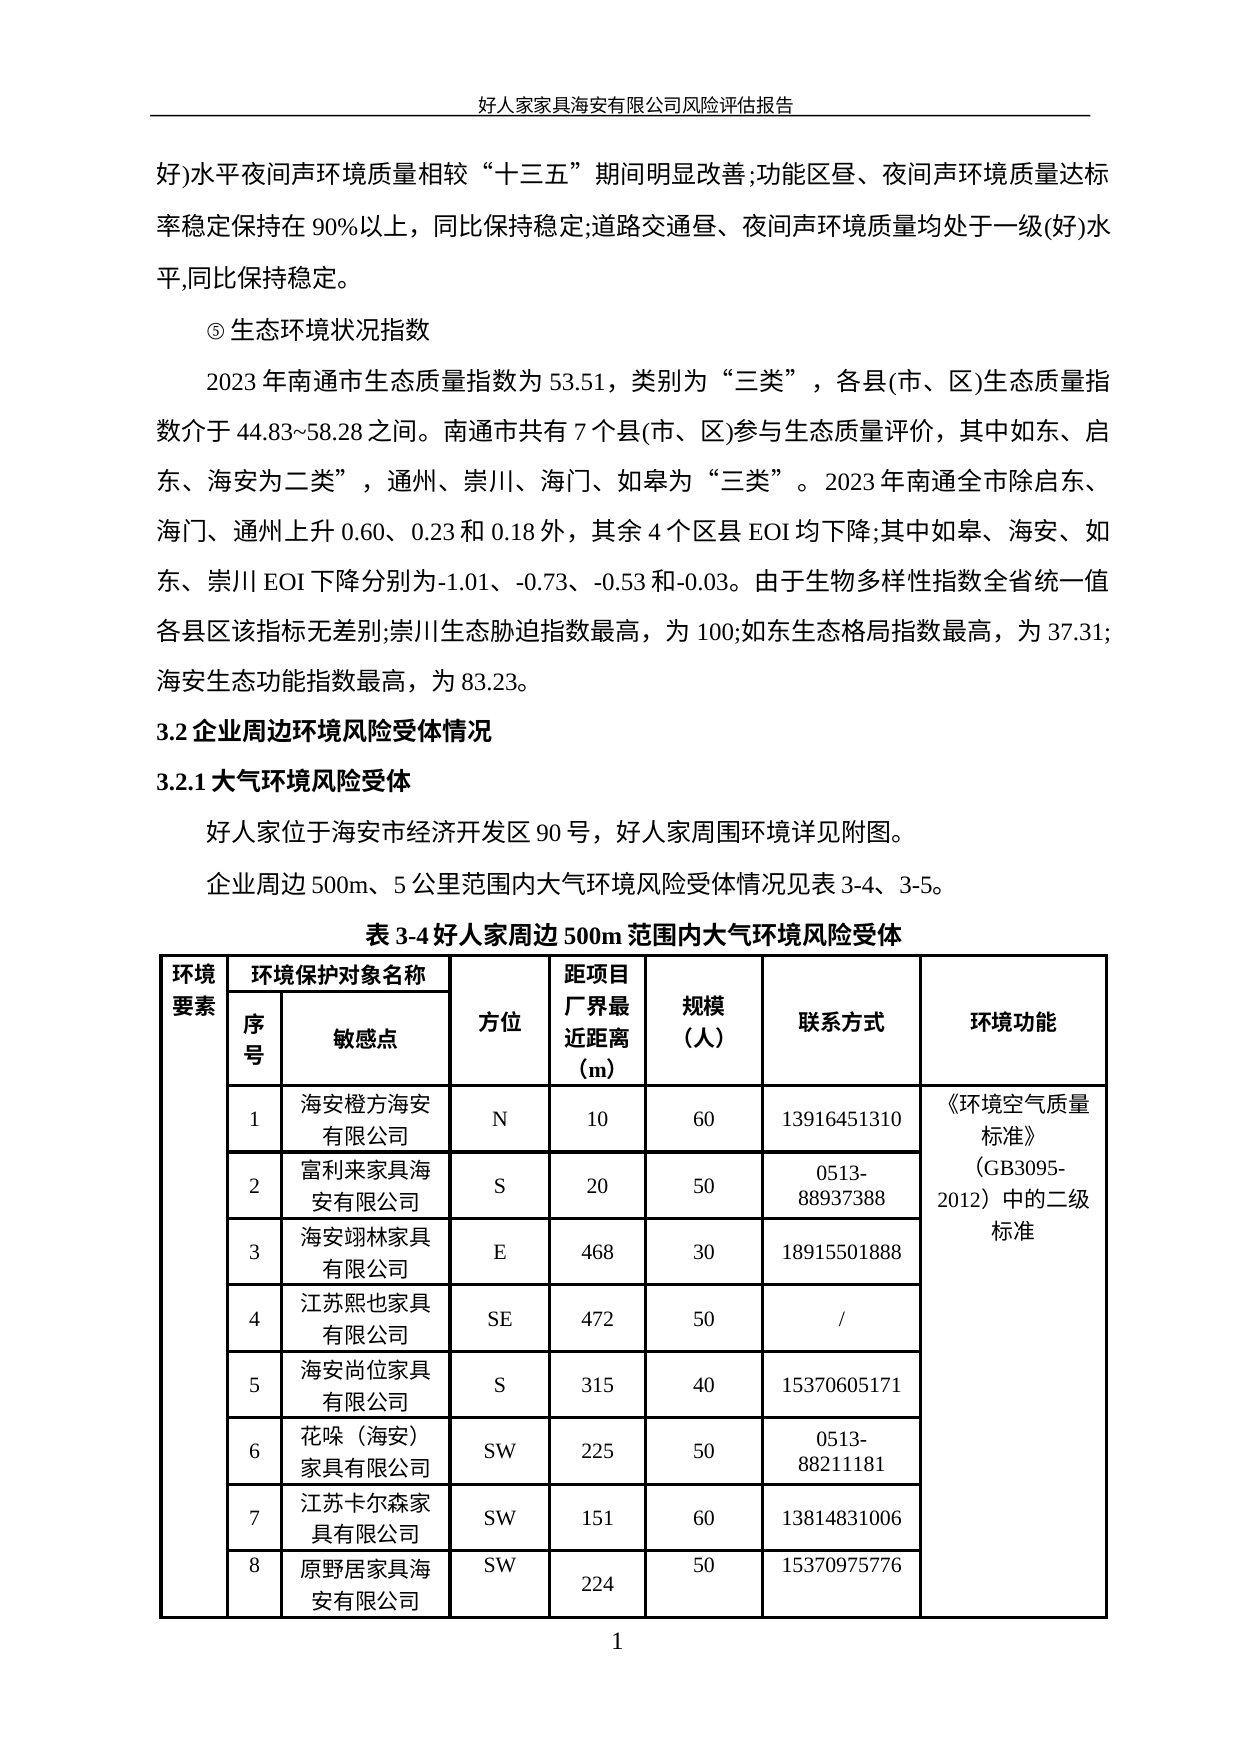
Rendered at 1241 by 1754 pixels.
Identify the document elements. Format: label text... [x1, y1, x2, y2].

table_cell S [452, 1353, 548, 1416]
table_cell N [452, 1087, 548, 1150]
table_cell 50 [647, 1154, 761, 1217]
table_cell 13916451310 [764, 1087, 919, 1150]
table_header 环境 要素 [163, 957, 226, 1616]
table_cell 6 [229, 1419, 280, 1483]
table_cell 315 [551, 1353, 644, 1416]
table_cell E [452, 1220, 548, 1283]
subtitle 3.2.1大气环境风险受体 [156, 750, 1111, 800]
text 表3-4好人家周边500m范围内大气环境风险受体 [156, 904, 1111, 954]
table_cell 富利来家具海安有限公司 [283, 1154, 448, 1217]
table_cell 13814831006 [764, 1486, 919, 1549]
table_header 规模（人） [647, 957, 761, 1084]
table_cell 224 [551, 1552, 644, 1616]
table_cell 花哚（海安）家具有限公司 [283, 1419, 448, 1483]
table_cell 60 [647, 1486, 761, 1549]
table_cell 50 [647, 1419, 761, 1483]
table_cell 151 [551, 1486, 644, 1549]
table_cell 60 [647, 1087, 761, 1150]
table_cell SW [452, 1419, 548, 1483]
table_cell SW [452, 1552, 548, 1616]
text ⑤生态环境状况指数 [156, 298, 1111, 350]
table_cell 7 [229, 1486, 280, 1549]
table_cell S [452, 1154, 548, 1217]
table_cell 50 [647, 1286, 761, 1350]
subtitle 3.2企业周边环境风险受体情况 [156, 700, 1111, 750]
table_cell 原野居家具海安有限公司 [283, 1552, 448, 1616]
table_cell 3 [229, 1220, 280, 1283]
table_cell 472 [551, 1286, 644, 1350]
table_header 环境功能 [922, 957, 1105, 1084]
table_cell 0513-88937388 [764, 1154, 919, 1217]
table_cell 20 [551, 1154, 644, 1217]
table_cell 40 [647, 1353, 761, 1416]
table_cell 10 [551, 1087, 644, 1150]
table_cell SW [452, 1486, 548, 1549]
table_cell 4 [229, 1286, 280, 1350]
table_header 方位 [452, 957, 548, 1084]
table_cell 15370975776 [764, 1552, 919, 1616]
text 好人家位于海安市经济开发区90号，好人家周围环境详见附图。 [156, 800, 1111, 852]
table_cell 海安翊林家具有限公司 [283, 1220, 448, 1283]
table_cell 8 [229, 1552, 280, 1616]
table_header 环境保护对象名称 [229, 957, 448, 989]
table_cell 江苏卡尔森家具有限公司 [283, 1486, 448, 1549]
table_cell 敏感点 [283, 993, 448, 1084]
table_cell 海安橙方海安有限公司 [283, 1087, 448, 1150]
table_cell 15370605171 [764, 1353, 919, 1416]
table_cell 《环境空气质量标准》（GB3095-2012）中的二级标准 [922, 1087, 1105, 1616]
table_cell 海安尚位家具有限公司 [283, 1353, 448, 1416]
table_cell 江苏熙也家具有限公司 [283, 1286, 448, 1350]
table_cell 1 [229, 1087, 280, 1150]
table_header 距项目厂界最近距离（m） [551, 957, 644, 1084]
table_cell 2 [229, 1154, 280, 1217]
table_cell 30 [647, 1220, 761, 1283]
table_header 联系方式 [764, 957, 919, 1084]
table_cell SE [452, 1286, 548, 1350]
table_cell 468 [551, 1220, 644, 1283]
table_cell 5 [229, 1353, 280, 1416]
table_cell / [764, 1286, 919, 1350]
table_cell 0513-88211181 [764, 1419, 919, 1483]
table_cell 18915501888 [764, 1220, 919, 1283]
table_cell 序号 [229, 993, 280, 1084]
subtitle 2023年南通市生态质量指数为53.51，类别为“三类”，各县(市、区)生态质量指数介于44.83~58.28之间。南通市共有7个县(市、区)参与生态质量评价，其中如东、启东、海安为二类”，通州、崇川、海门、如皋为“三类”。2023年南通全市除启东、海门、通州上升0.60、0.23和0.18外，其余4个区县EOI均下降;其中如皋、海安、如东、崇川EOI下降分别为-1.01、-0.73、-0.53和-0.03。由于生物多样性指数全省统一值各县区该指标无差别;崇川生态胁迫指数最高，为100;如东生态格局指数最高，为37.31;海安生态功能指数最高，为83.23。 [156, 350, 1111, 700]
table_cell 50 [647, 1552, 761, 1616]
table_cell 225 [551, 1419, 644, 1483]
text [156, 142, 1111, 298]
text 企业周边500m、5公里范围内大气环境风险受体情况见表3-4、3-5。 [156, 852, 1111, 904]
